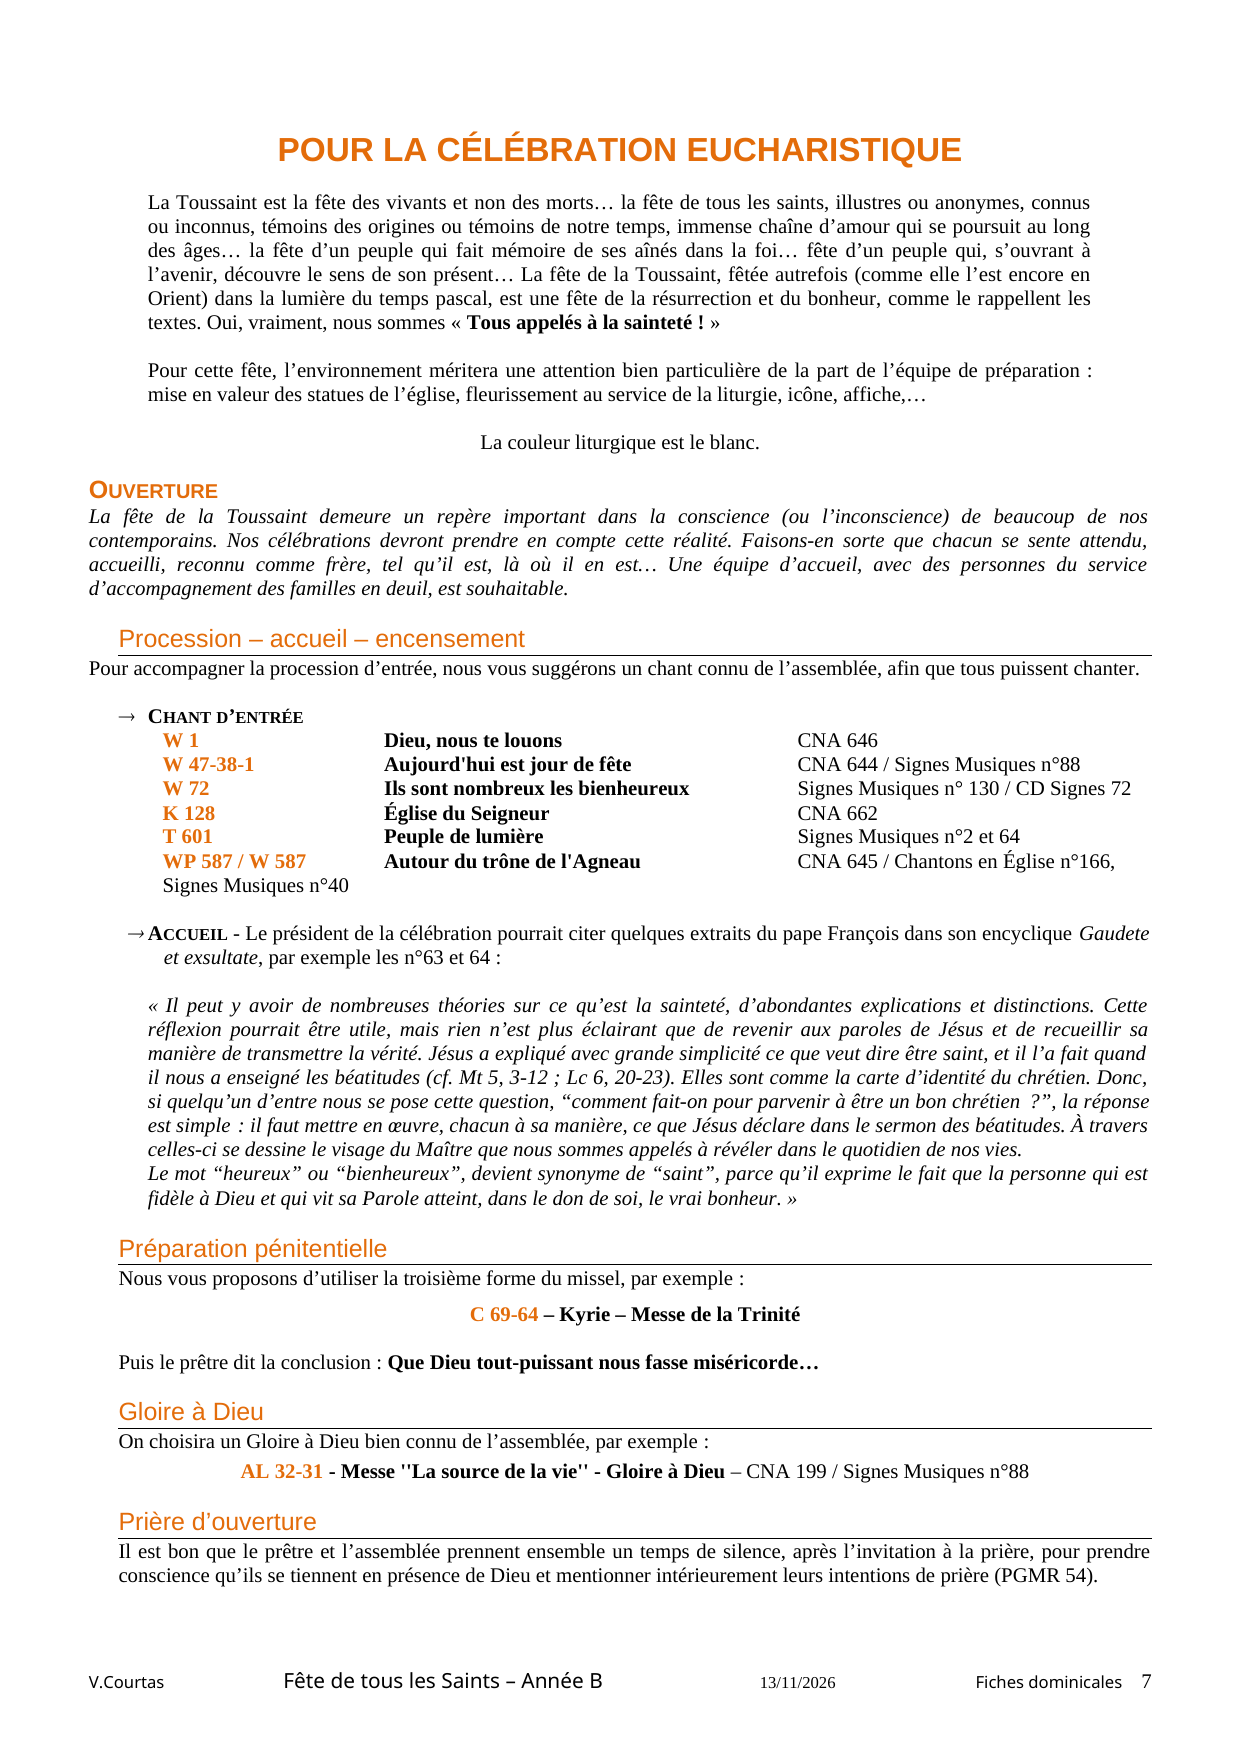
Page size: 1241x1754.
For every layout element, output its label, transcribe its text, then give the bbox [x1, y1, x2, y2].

text W 47-38-1 Aujourd'hui est jour de fête CNA 644 / Signes Musiques n°88 [162, 752, 1152, 776]
list Accueil - Le président de la célébration pourrait citer quelques extraits du pape François dans son encyclique Gaudete et exsultate, par exemple les n°63 et 64 : [126, 921, 1152, 969]
text Pour cette fête, l’environnement méritera une attention bien particulière de la part de l’équipe de préparation : mise en valeur des statues de l’église, fleurissement au service de la liturgie, icône, affiche,… [148, 358, 1092, 406]
text WP 587 / W 587 Autour du trône de l'Agneau CNA 645 / Chantons en Église n°166, Signes Musiques n°40 [162, 848, 1152, 897]
text Pour accompagner la procession d’entrée, nous vous suggérons un chant connu de l’assemblée, afin que tous puissent chanter. [89, 656, 1152, 680]
text AL 32-31 - Messe ''La source de la vie'' - Gloire à Dieu – CNA 199 / Signes Musiques n°88 [118, 1459, 1152, 1483]
text K 128 Église du Seigneur CNA 662 [162, 800, 1152, 824]
text « Il peut y avoir de nombreuses théories sur ce qu’est la sainteté, d’abondantes explications et distinctions. Cette réflexion pourrait être utile, mais rien n’est plus éclairant que de revenir aux paroles de Jésus et de recueillir sa manière de transmettre la vérité. Jésus a expliqué avec grande simplicité ce que veut dire être saint, et il l’a fait quand il nous a enseigné les béatitudes (cf. Mt 5, 3-12 ; Lc 6, 20-23). Elles sont comme la carte d’identité du chrétien. Donc, si quelqu’un d’entre nous se pose cette question, “comment fait-on pour parvenir à être un bon chrétien ?”, la réponse est simple : il faut mettre en œuvre, chacun à sa manière, ce que Jésus déclare dans le sermon des béatitudes. À travers celles-ci se dessine le visage du Maître que nous sommes appelés à révéler dans le quotidien de nos vies. [148, 993, 1152, 1161]
text W 72 Ils sont nombreux les bienheureux Signes Musiques n° 130 / CD Signes 72 [162, 776, 1152, 800]
subtitle Procession – accueil – encensement [118, 624, 1152, 655]
text C 69-64 – Kyrie – Messe de la Trinité [118, 1302, 1152, 1326]
subtitle POUR LA CÉLÉBRATION EUCHARISTIQUE [89, 130, 1152, 169]
list Chant d’entrée [118, 704, 1152, 728]
text Le mot “heureux” ou “bienheureux”, devient synonyme de “saint”, parce qu’il exprime le fait que la personne qui est fidèle à Dieu et qui vit sa Parole atteint, dans le don de soi, le vrai bonheur. » [148, 1161, 1152, 1209]
text Gloire à Dieu [118, 1397, 1152, 1428]
text Puis le prêtre dit la conclusion : Que Dieu tout-puissant nous fasse miséricorde… [118, 1350, 1152, 1374]
text La fête de la Toussaint demeure un repère important dans la conscience (ou l’inconscience) de beaucoup de nos contemporains. Nos célébrations devront prendre en compte cette réalité. Faisons-en sorte que chacun se sente attendu, accueilli, reconnu comme frère, tel qu’il est, là où il en est… Une équipe d’accueil, avec des personnes du service d’accompagnement des familles en deuil, est souhaitable. [89, 504, 1152, 600]
text Il est bon que le prêtre et l’assemblée prennent ensemble un temps de silence, après l’invitation à la prière, pour prendre conscience qu’ils se tiennent en présence de Dieu et mentionner intérieurement leurs intentions de prière (PGMR 54). [118, 1539, 1152, 1587]
text La Toussaint est la fête des vivants et non des morts… la fête de tous les saints, illustres ou anonymes, connus ou inconnus, témoins des origines ou témoins de notre temps, immense chaîne d’amour qui se poursuit au long des âges… la fête d’un peuple qui fait mémoire de ses aînés dans la foi… fête d’un peuple qui, s’ouvrant à l’avenir, découvre le sens de son présent… La fête de la Toussaint, fêtée autrefois (comme elle l’est encore en Orient) dans la lumière du temps pascal, est une fête de la résurrection et du bonheur, comme le rappellent les textes. Oui, vraiment, nous sommes « Tous appelés à la sainteté ! » [148, 189, 1092, 334]
text Nous vous proposons d’utiliser la troisième forme du missel, par exemple : [118, 1265, 1152, 1289]
text Préparation pénitentielle [118, 1233, 1152, 1264]
text T 601 Peuple de lumière Signes Musiques n°2 et 64 [162, 824, 1152, 848]
text On choisira un Gloire à Dieu bien connu de l’assemblée, par exemple : [118, 1429, 1152, 1453]
subtitle Ouverture [89, 475, 1152, 504]
text W 1 Dieu, nous te louons CNA 646 [162, 728, 1152, 752]
text La couleur liturgique est le blanc. [148, 430, 1092, 454]
subtitle Prière d’ouverture [118, 1507, 1152, 1538]
